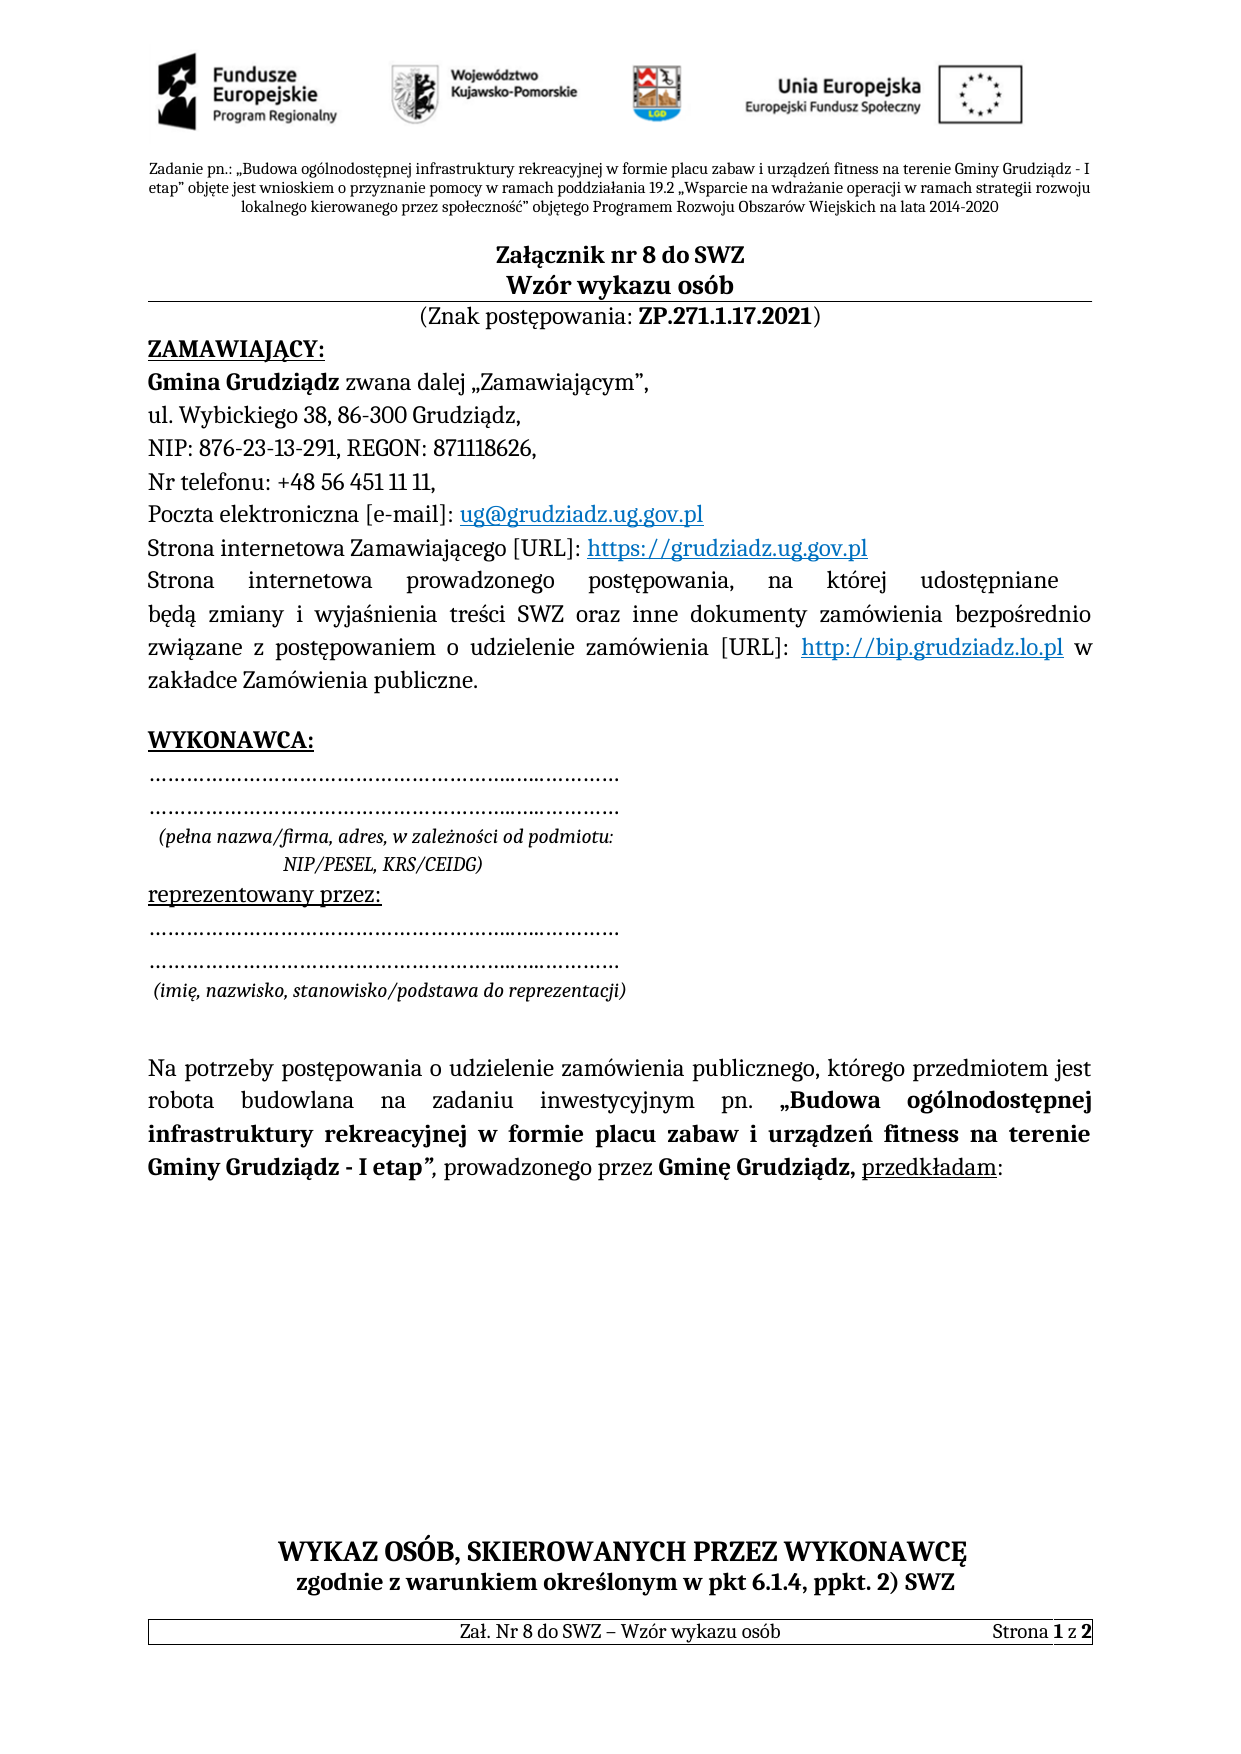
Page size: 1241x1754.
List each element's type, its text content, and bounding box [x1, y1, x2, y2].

picture [147, 44, 1037, 147]
text ul. Wybickiego 38, 86-300 Grudziądz, [148, 401, 1092, 430]
text …………………………………………………..…..………… [148, 913, 650, 942]
text (pełna nazwa/firma, adres, w zależności od podmiotu: NIP/PESEL, KRS/CEIDG) [148, 825, 621, 877]
text …………………………………………………..…..………… [148, 759, 650, 788]
text …………………………………………………..…..………… [148, 946, 650, 975]
text Nr telefonu: +48 56 451 11 11, [148, 467, 1092, 496]
text reprezentowany przez: [148, 880, 1092, 909]
text Strona internetowa prowadzonego postępowania, na której udostępniane będą zmiany i wyjaśnienia treści SWZ oraz inne dokumenty zamówienia bezpośrednio związane z postępowaniem o udzielenie zamówienia [URL]: http://bip.grudziadz.lo.pl w zakładce Zamówienia publiczne. [148, 566, 1092, 694]
text Wzór wykazu osób [148, 270, 1092, 301]
text Gmina Grudziądz zwana dalej „Zamawiającym”, [148, 368, 1092, 397]
text (Znak postępowania: ZP.271.1.17.2021) [148, 302, 1092, 331]
text Strona internetowa Zamawiającego [URL]: https://grudziadz.ug.gov.pl [148, 533, 1092, 562]
text Załącznik nr 8 do SWZ [148, 241, 1092, 270]
text …………………………………………………..…..………… [148, 792, 650, 821]
text ZAMAWIAJĄCY: [148, 335, 1092, 364]
text WYKONAWCA: [148, 726, 1092, 755]
text Na potrzeby postępowania o udzielenie zamówienia publicznego, którego przedmiotem jest robota budowlana na zadaniu inwestycyjnym pn. „Budowa ogólnodostępnej infrastruktury rekreacyjnej w formie placu zabaw i urządzeń fitness na terenie Gminy Grudziądz - I etap”, prowadzonego przez Gminę Grudziądz, przedkładam: [148, 1053, 1092, 1181]
text WYKAZ OSÓB, SKIEROWANYCH PRZEZ WYKONAWCĘ zgodnie z warunkiem określonym w pkt 6.1.4, ppkt. 2) SWZ [148, 1535, 1104, 1597]
text Poczta elektroniczna [e-mail]: ug@grudziadz.ug.gov.pl [148, 500, 1092, 529]
text NIP: 876-23-13-291, REGON: 871118626, [148, 434, 1092, 463]
text (imię, nazwisko, stanowisko/podstawa do reprezentacji) [148, 979, 1092, 1003]
